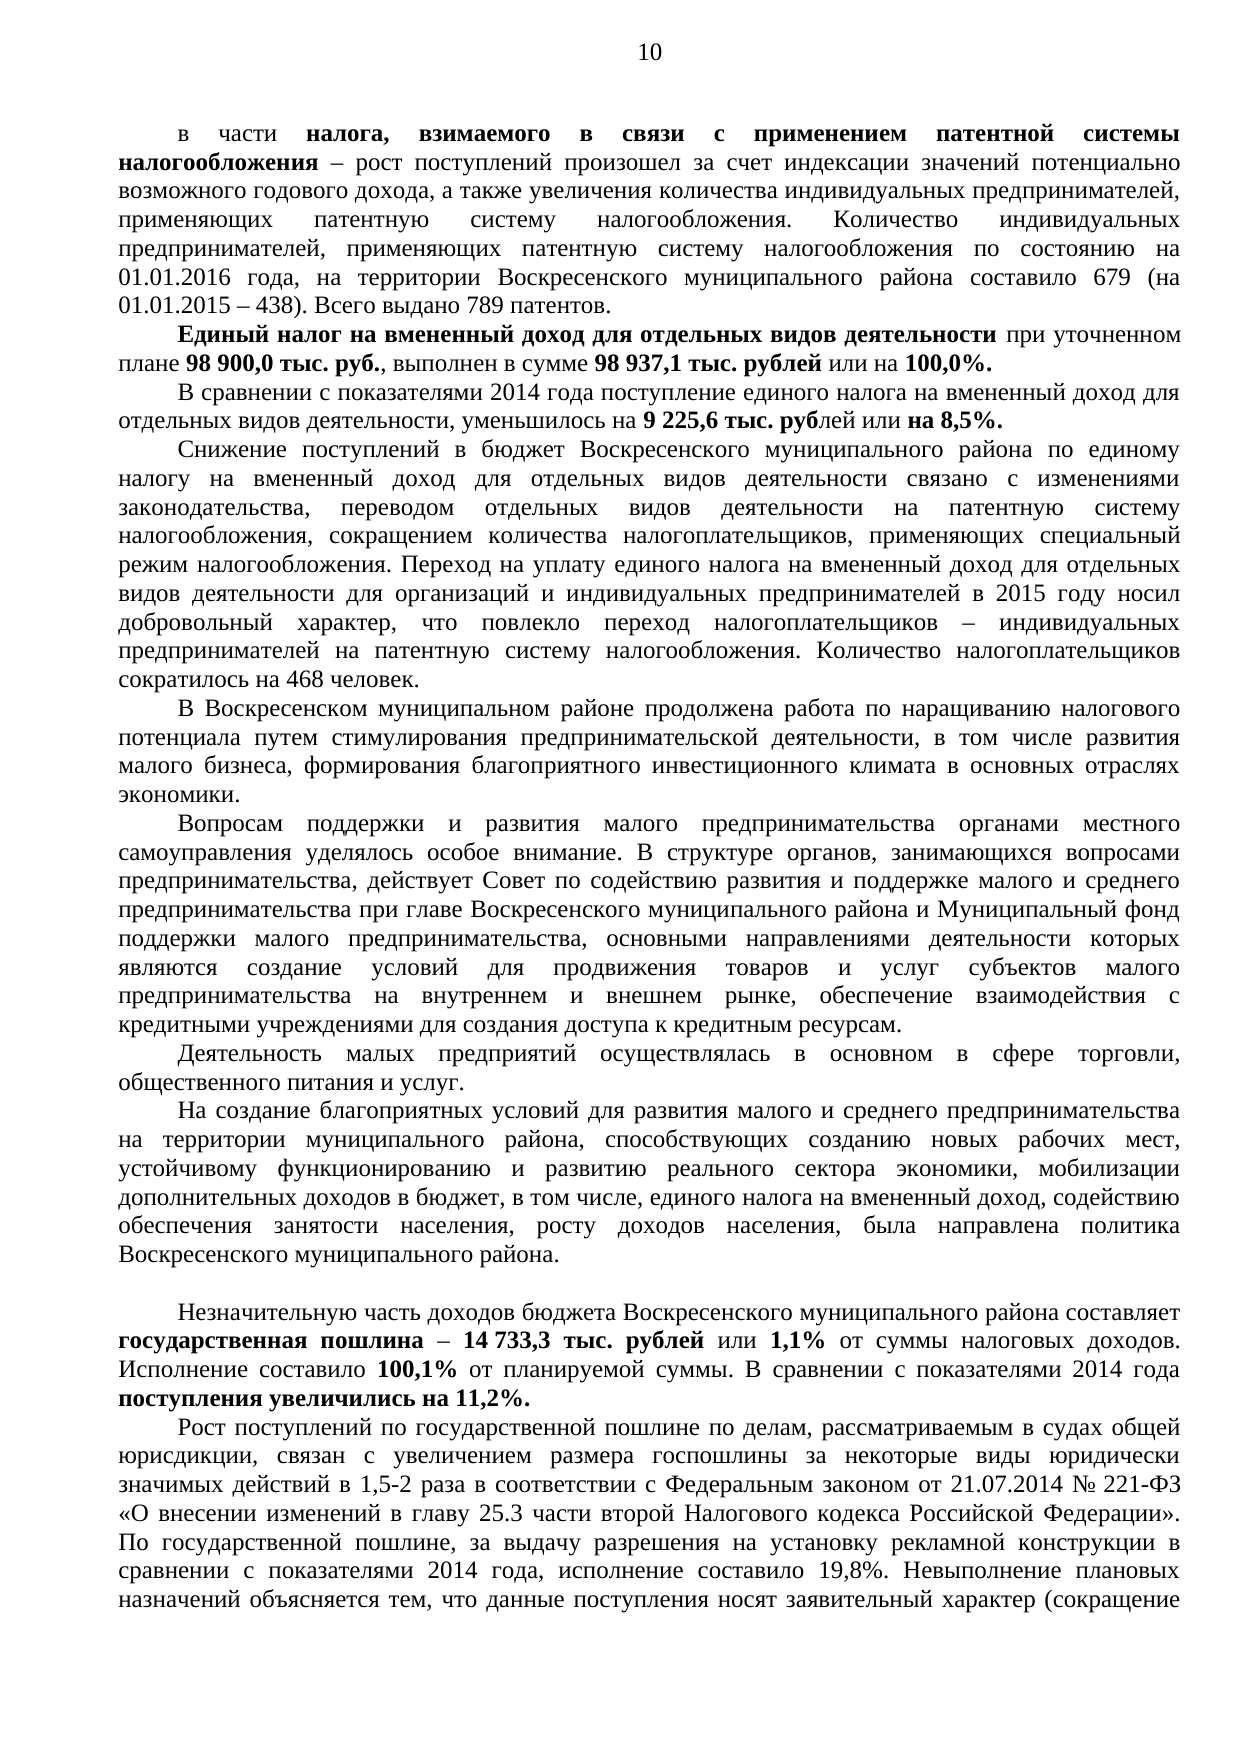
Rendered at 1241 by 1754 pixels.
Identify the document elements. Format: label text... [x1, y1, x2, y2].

text в части налога, взимаемого в связи с применением патентной системы налогообложения – рост поступлений произошел за счет индексации значений потенциально возможного годового дохода, а также увеличения количества индивидуальных предпринимателей, применяющих патентную систему налогообложения. Количество индивидуальных предпринимателей, применяющих патентную систему налогообложения по состоянию на 01.01.2016 года, на территории Воскресенского муниципального района составило 679 (на 01.01.2015 – 438). Всего выдано 789 патентов. [118, 118, 1181, 319]
text Снижение поступлений в бюджет Воскресенского муниципального района по единому налогу на вмененный доход для отдельных видов деятельности связано с изменениями законодательства, переводом отдельных видов деятельности на патентную систему налогообложения, сокращением количества налогоплательщиков, применяющих специальный режим налогообложения. Переход на уплату единого налога на вмененный доход для отдельных видов деятельности для организаций и индивидуальных предпринимателей в 2015 году носил добровольный характер, что повлекло переход налогоплательщиков – индивидуальных предпринимателей на патентную систему налогообложения. Количество налогоплательщиков сократилось на 468 человек. [118, 434, 1181, 693]
text Вопросам поддержки и развития малого предпринимательства органами местного самоуправления уделялось особое внимание. В структуре органов, занимающихся вопросами предпринимательства, действует Совет по содействию развития и поддержке малого и среднего предпринимательства при главе Воскресенского муниципального района и Муниципальный фонд поддержки малого предпринимательства, основными направлениями деятельности которых являются создание условий для продвижения товаров и услуг субъектов малого предпринимательства на внутреннем и внешнем рынке, обеспечение взаимодействия с кредитными учреждениями для создания доступа к кредитным ресурсам. [118, 808, 1181, 1038]
text В сравнении с показателями 2014 года поступление единого налога на вмененный доход для отдельных видов деятельности, уменьшилось на 9 225,6 тыс. рублей или на 8,5%. [118, 377, 1181, 434]
text Незначительную часть доходов бюджета Воскресенского муниципального района составляет государственная пошлина – 14 733,3 тыс. рублей или 1,1% от суммы налоговых доходов. Исполнение составило 100,1% от планируемой суммы. В сравнении с показателями 2014 года поступления увеличились на 11,2%. [118, 1297, 1181, 1412]
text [118, 1412, 1181, 1613]
text В Воскресенском муниципальном районе продолжена работа по наращиванию налогового потенциала путем стимулирования предпринимательской деятельности, в том числе развития малого бизнеса, формирования благоприятного инвестиционного климата в основных отраслях экономики. [118, 693, 1181, 808]
text Единый налог на вмененный доход для отдельных видов деятельности при уточненном плане 98 900,0 тыс. руб., выполнен в сумме 98 937,1 тыс. рублей или на 100,0%. [118, 319, 1181, 377]
text На создание благоприятных условий для развития малого и среднего предпринимательства на территории муниципального района, способствующих созданию новых рабочих мест, устойчивому функционированию и развитию реального сектора экономики, мобилизации дополнительных доходов в бюджет, в том числе, единого налога на вмененный доход, содействию обеспечения занятости населения, росту доходов населения, была направлена политика Воскресенского муниципального района. [118, 1096, 1181, 1268]
text Деятельность малых предприятий осуществлялась в основном в сфере торговли, общественного питания и услуг. [118, 1038, 1181, 1096]
